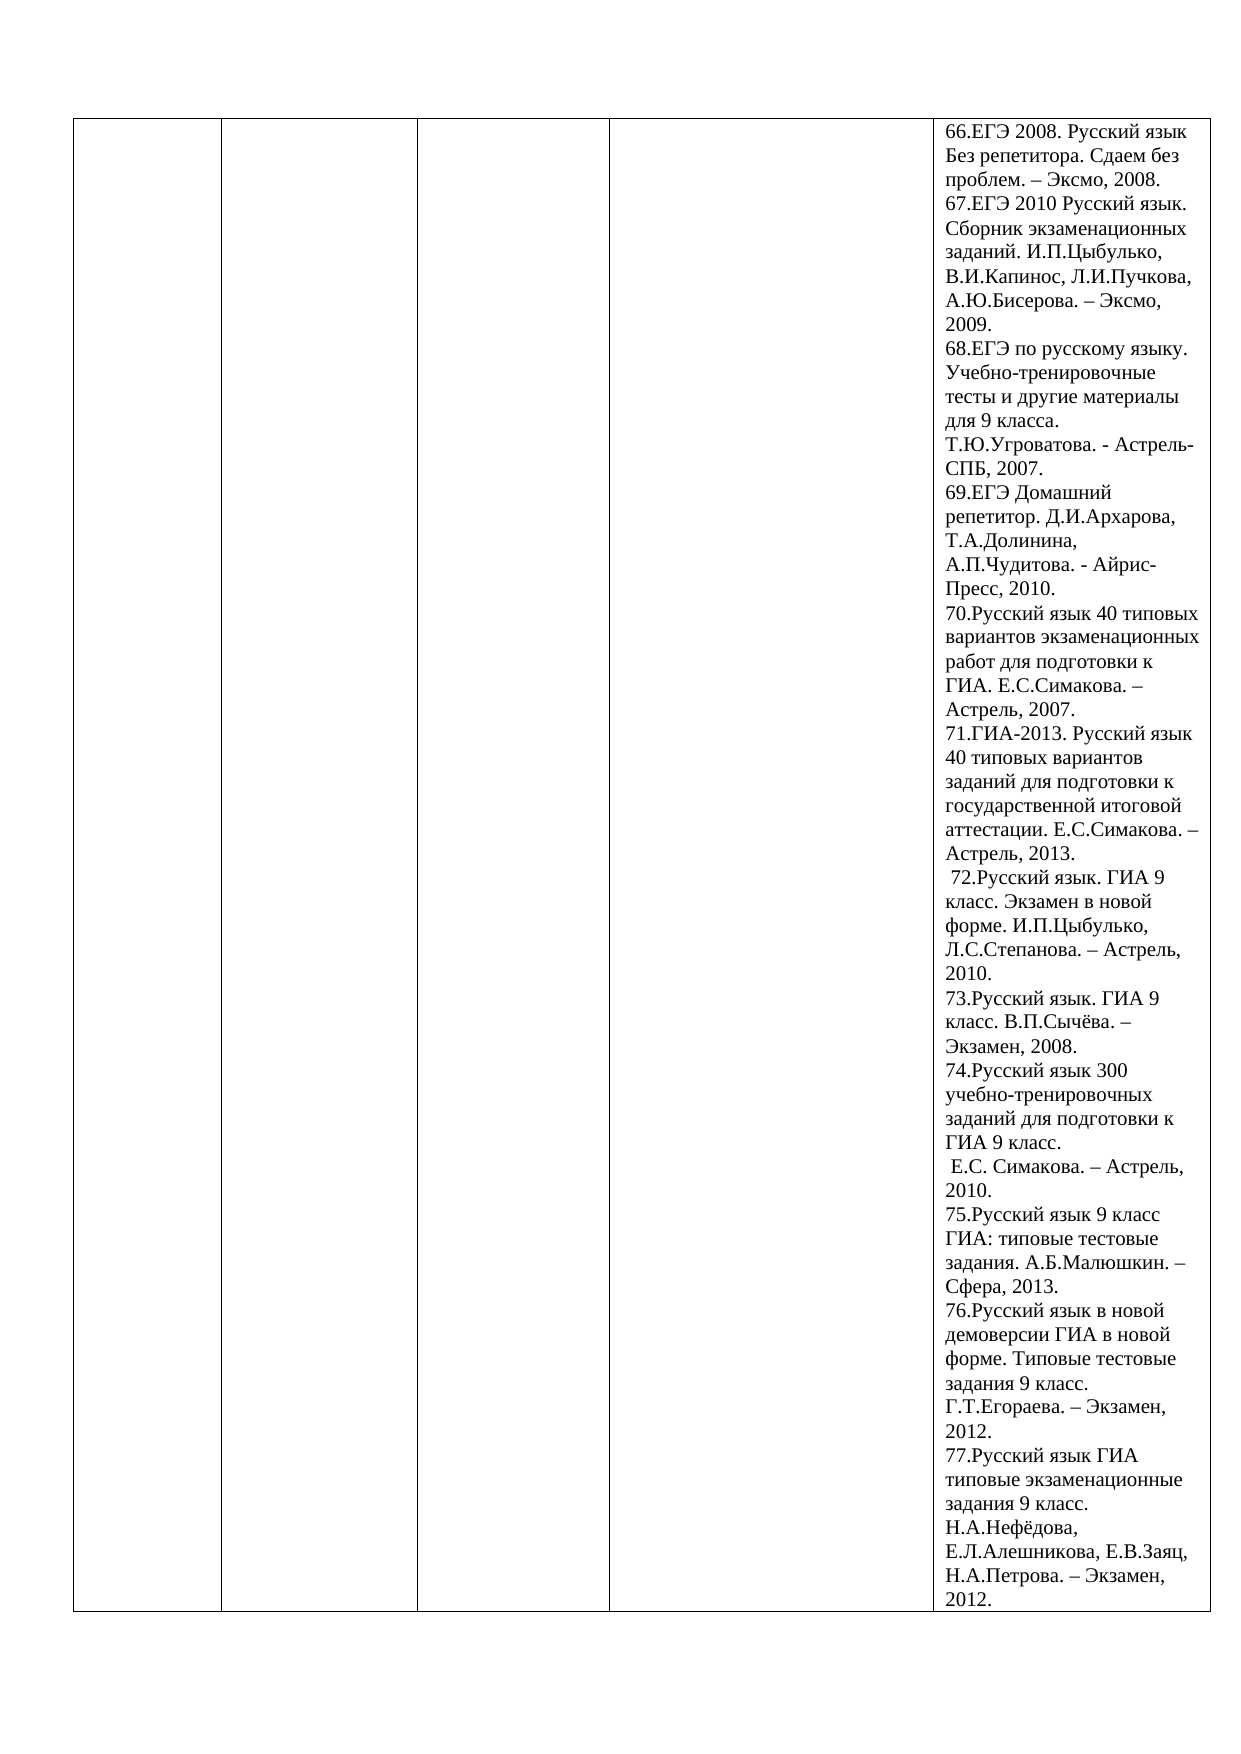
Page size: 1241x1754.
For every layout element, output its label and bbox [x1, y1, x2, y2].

table_cell [610, 119, 933, 1611]
table_cell [222, 119, 417, 1611]
table_cell [934, 119, 1210, 1611]
table_cell [418, 119, 609, 1611]
table_cell [74, 119, 221, 1611]
